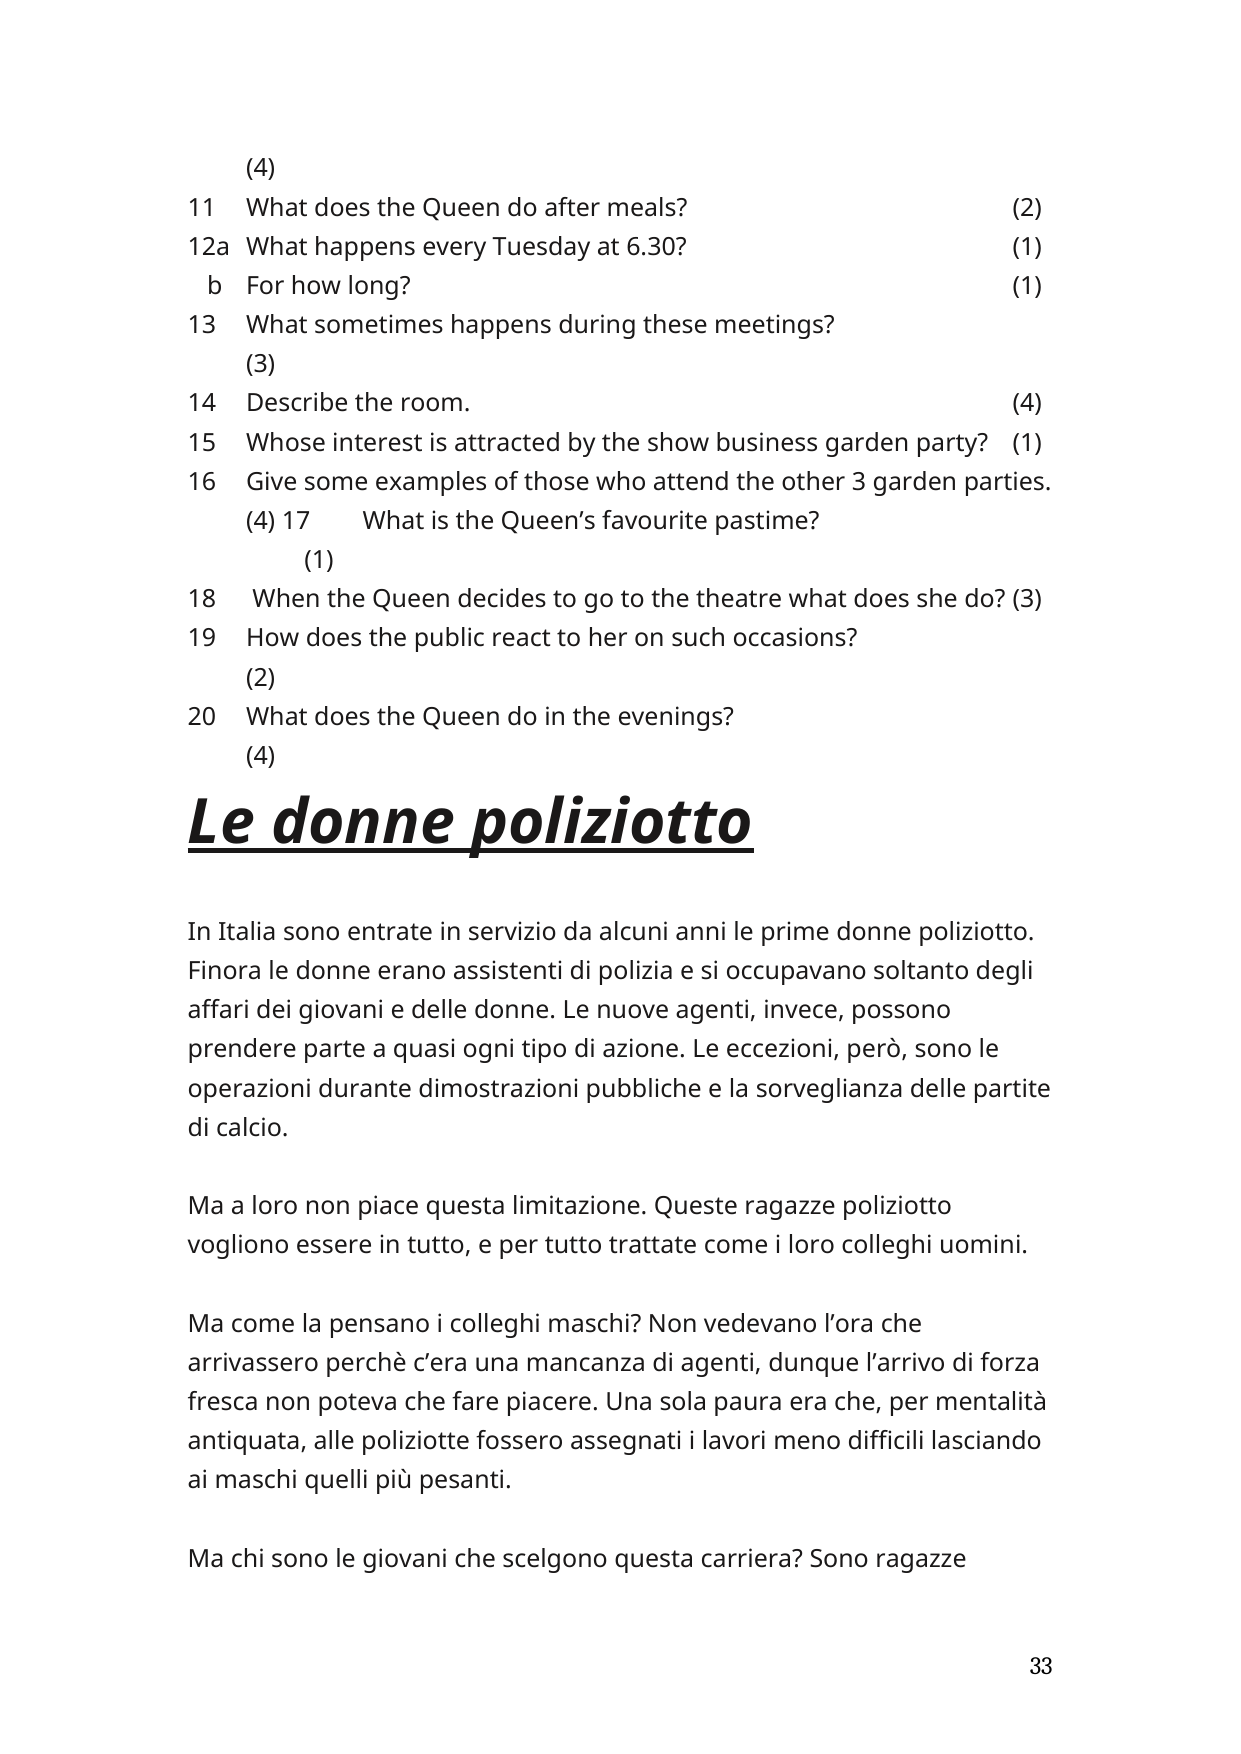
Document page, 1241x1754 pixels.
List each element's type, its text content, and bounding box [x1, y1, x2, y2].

text Ma a loro non piace questa limitazione. Queste ragazze poliziotto vogliono essere in tutto, e per tutto trattate come i loro colleghi uomini. [187, 1188, 1053, 1261]
text 14 Describe the room. (4) [187, 385, 1053, 419]
text 15 Whose interest is attracted by the show business garden party? (1) 16 Give some examples of those who attend the other 3 garden parties. (4) 17 What is the Queen’s favourite pastime? (1) [187, 424, 1053, 576]
text In Italia sono entrate in servizio da alcuni anni le prime donne poliziotto. Finora le donne erano assistenti di polizia e si occupavano soltanto degli affari dei giovani e delle donne. Le nuove agenti, invece, possono prendere parte a quasi ogni tipo di azione. Le eccezioni, però, sono le operazioni durante dimostrazioni pubbliche e la sorveglianza delle partite di calcio. [187, 914, 1053, 1143]
text Le donne poliziotto [187, 777, 1053, 862]
text Ma come la pensano i colleghi maschi? Non vedevano l’ora che arrivassero perchè c’era una mancanza di agenti, dunque l’arrivo di forza fresca non poteva che fare piacere. Una sola paura era che, per mentalità antiquata, alle poliziotte fossero assegnati i lavori meno difficili lasciando ai maschi quelli più pesanti. [187, 1305, 1053, 1496]
text 12a What happens every Tuesday at 6.30? (1) [187, 228, 1053, 262]
text 11 What does the Queen do after meals? (2) [187, 189, 1053, 223]
text 13 What sometimes happens during these meetings? (3) [187, 307, 1053, 380]
text 20 What does the Queen do in the evenings? (4) [187, 698, 1053, 772]
text b For how long? (1) [187, 267, 1053, 302]
text 19 How does the public react to her on such occasions? (2) [187, 620, 1053, 693]
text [187, 150, 1053, 184]
text 18 When the Queen decides to go to the theatre what does she do? (3) [187, 581, 1053, 615]
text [187, 1540, 1053, 1574]
